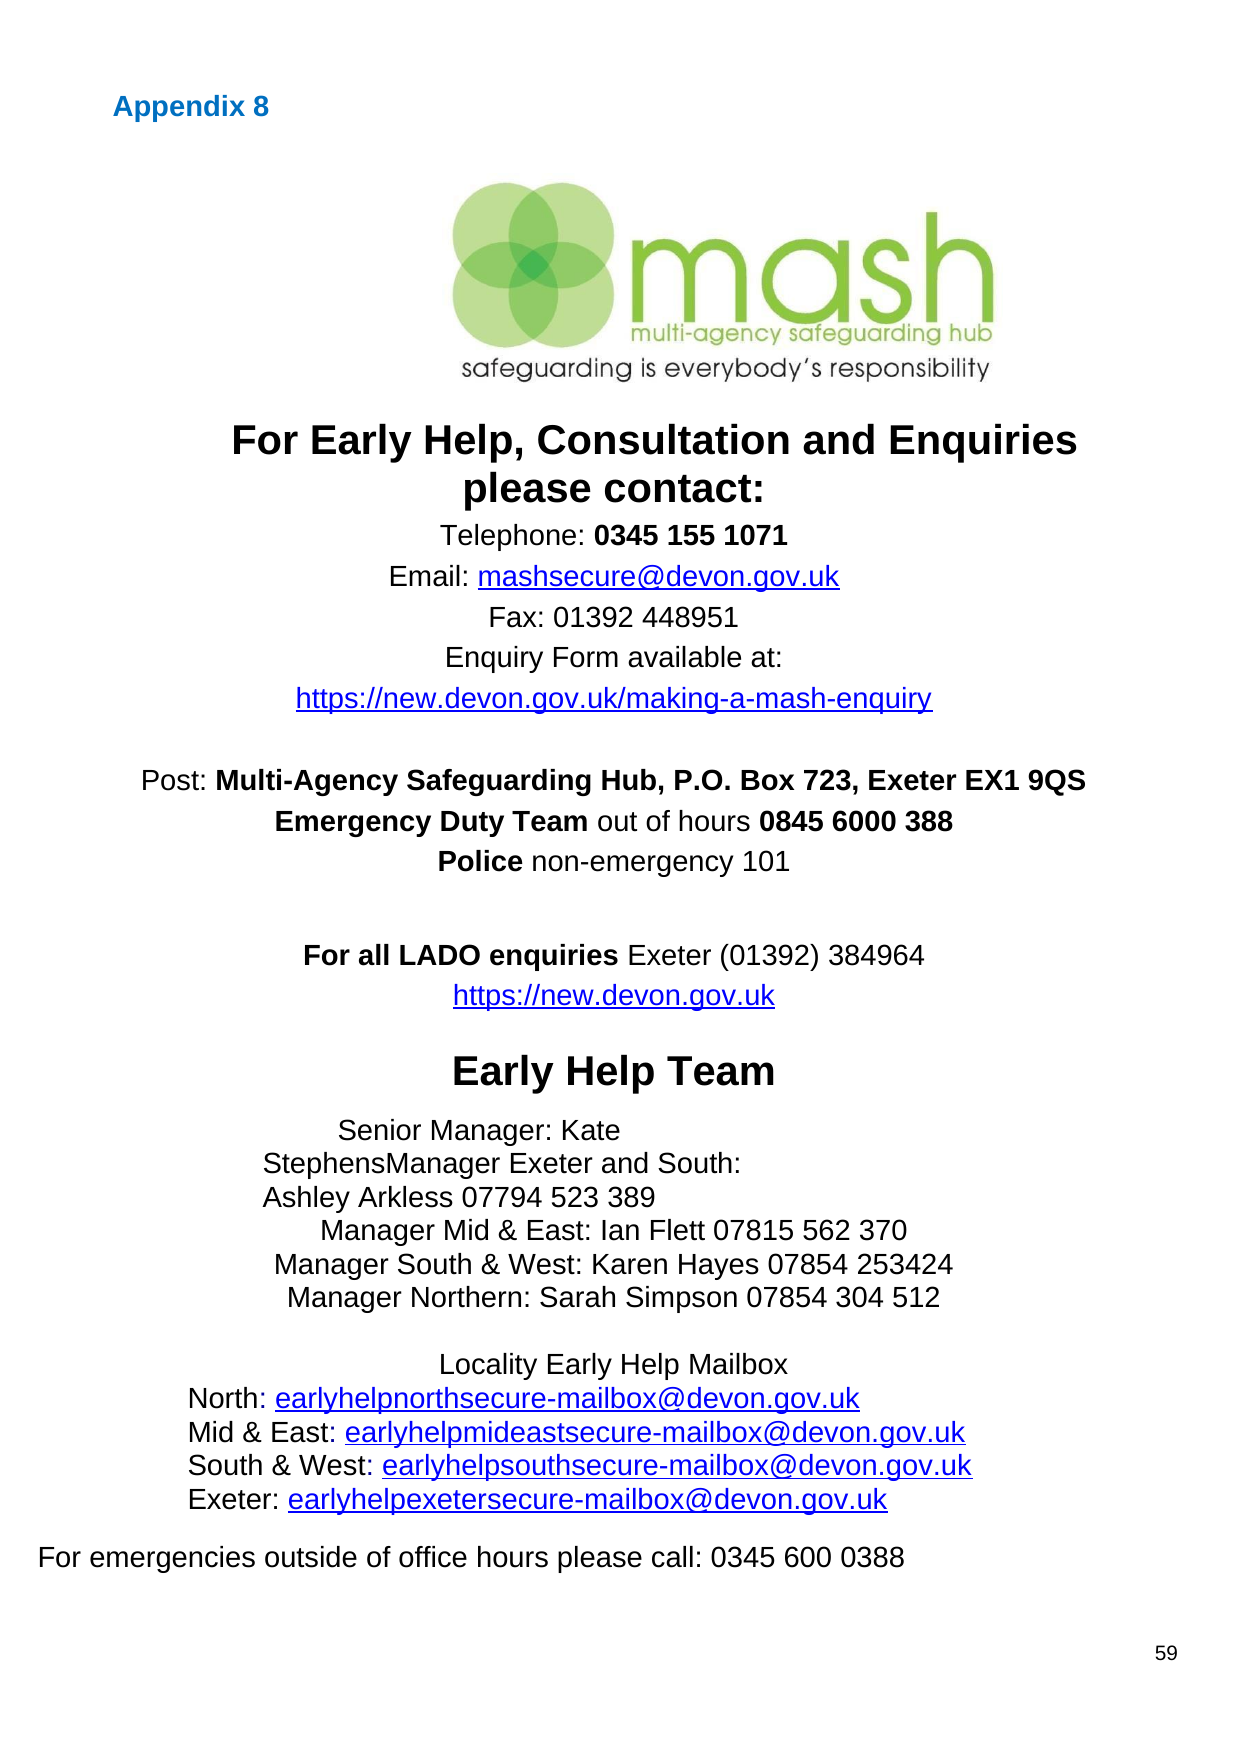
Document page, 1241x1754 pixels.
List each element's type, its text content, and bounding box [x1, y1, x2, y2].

text Exeter: earlyhelpexetersecure-mailbox@devon.gov.uk [112, 1482, 1000, 1516]
text Appendix 8 [112, 89, 1178, 122]
text For all LADO enquiries Exeter (01392) 384964 https://new.devon.gov.uk [302, 937, 926, 1012]
text Email: mashsecure@devon.gov.uk Fax: 01392 448951 [387, 559, 841, 633]
text North: earlyhelpnorthsecure-mailbox@devon.gov.uk [112, 1381, 1178, 1414]
text Mid & East: earlyhelpmideastsecure-mailbox@devon.gov.uk [112, 1415, 1000, 1448]
text Police non-emergency 101 [139, 844, 1088, 878]
text Post: Multi-Agency Safeguarding Hub, P.O. Box 723, Exeter EX1 9QS Emergency Duty Team out of hours 0845 6000 388 [139, 763, 1088, 837]
subtitle For Early Help, Consultation and Enquiries please contact: [119, 415, 1108, 511]
text Senior Manager: Kate StephensManager Exeter and South: Ashley Arkless 07794 523 389 [262, 1112, 830, 1213]
subtitle Early Help Team [139, 1046, 1088, 1094]
text Manager Mid & East: Ian Flett 07815 562 370 Manager South & West: Karen Hayes 07854 253424 Manager Northern: Sarah Simpson 07854 304 512 [273, 1213, 955, 1314]
text Enquiry Form available at: https://new.devon.gov.uk/making-a-mash-enquiry [295, 641, 933, 710]
text Telephone: 0345 155 1071 [139, 518, 1088, 552]
text For emergencies outside of office hours please call: 0345 600 0388 [37, 1540, 1178, 1574]
text Locality Early Help Mailbox [438, 1347, 1178, 1381]
text South & West: earlyhelpsouthsecure-mailbox@devon.gov.uk [112, 1448, 1000, 1482]
picture [442, 173, 1004, 388]
